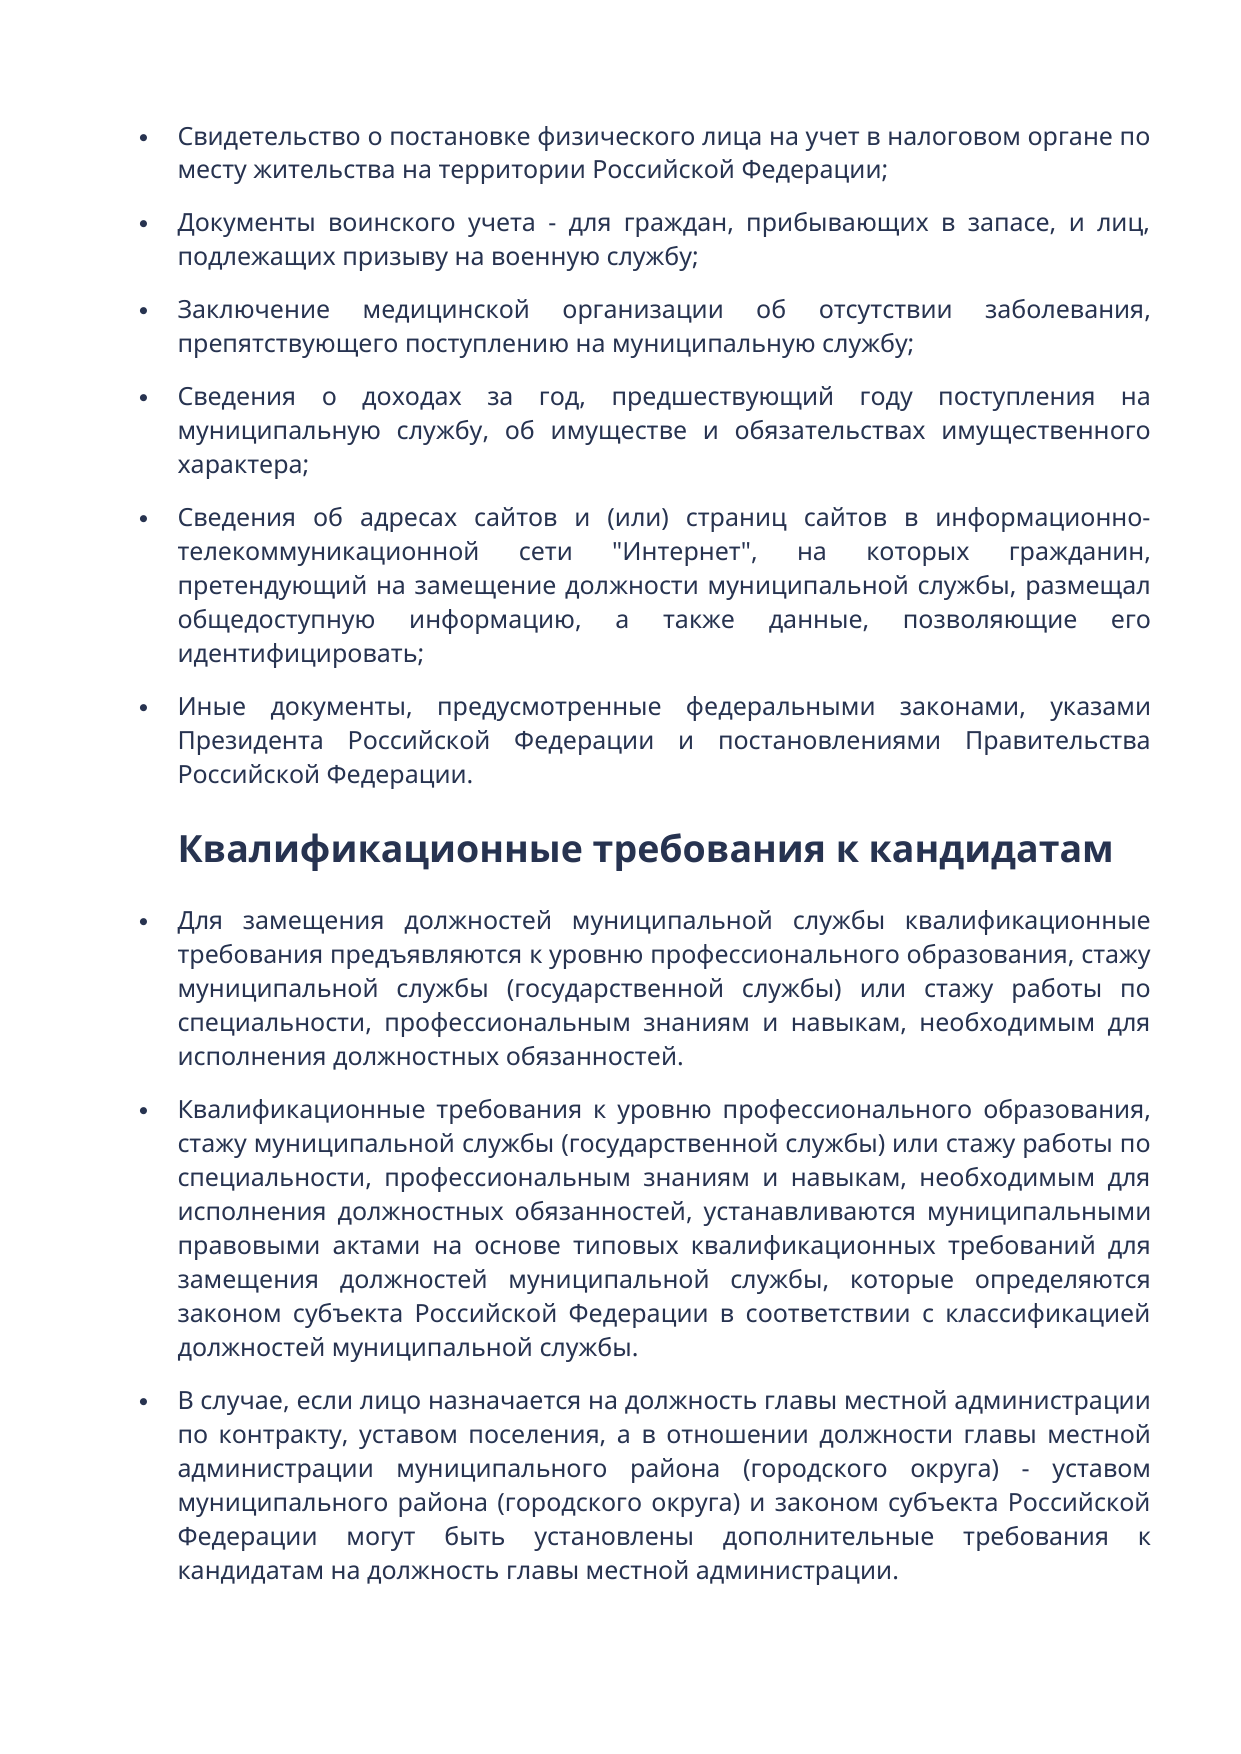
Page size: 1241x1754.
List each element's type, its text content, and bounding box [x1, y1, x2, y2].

list Документы воинского учета - для граждан, прибывающих в запасе, и лиц, подлежащих призыву на военную службу; [140, 205, 1152, 273]
text Квалификационные требования к кандидатам [177, 822, 1152, 873]
list Иные документы, предусмотренные федеральными законами, указами Президента Российской Федерации и постановлениями Правительства Российской Федерации. [140, 689, 1152, 791]
list В случае, если лицо назначается на должность главы местной администрации по контракту, уставом поселения, а в отношении должности главы местной администрации муниципального района (городского округа) - уставом муниципального района (городского округа) и законом субъекта Российской Федерации могут быть установлены дополнительные требования к кандидатам на должность главы местной администрации. [140, 1383, 1152, 1587]
list Заключение медицинской организации об отсутствии заболевания, препятствующего поступлению на муниципальную службу; [140, 292, 1152, 360]
list Сведения о доходах за год, предшествующий году поступления на муниципальную службу, об имуществе и обязательствах имущественного характера; [140, 379, 1152, 481]
list Для замещения должностей муниципальной службы квалификационные требования предъявляются к уровню профессионального образования, стажу муниципальной службы (государственной службы) или стажу работы по специальности, профессиональным знаниям и навыкам, необходимым для исполнения должностных обязанностей. [140, 902, 1152, 1073]
list Квалификационные требования к уровню профессионального образования, стажу муниципальной службы (государственной службы) или стажу работы по специальности, профессиональным знаниям и навыкам, необходимым для исполнения должностных обязанностей, устанавливаются муниципальными правовыми актами на основе типовых квалификационных требований для замещения должностей муниципальной службы, которые определяются законом субъекта Российской Федерации в соответствии с классификацией должностей муниципальной службы. [140, 1091, 1152, 1364]
list Сведения об адресах сайтов и (или) страниц сайтов в информационно-телекоммуникационной сети "Интернет", на которых гражданин, претендующий на замещение должности муниципальной службы, размещал общедоступную информацию, а также данные, позволяющие его идентифицировать; [140, 500, 1152, 670]
list Свидетельство о постановке физического лица на учет в налоговом органе по месту жительства на территории Российской Федерации; [140, 118, 1152, 186]
